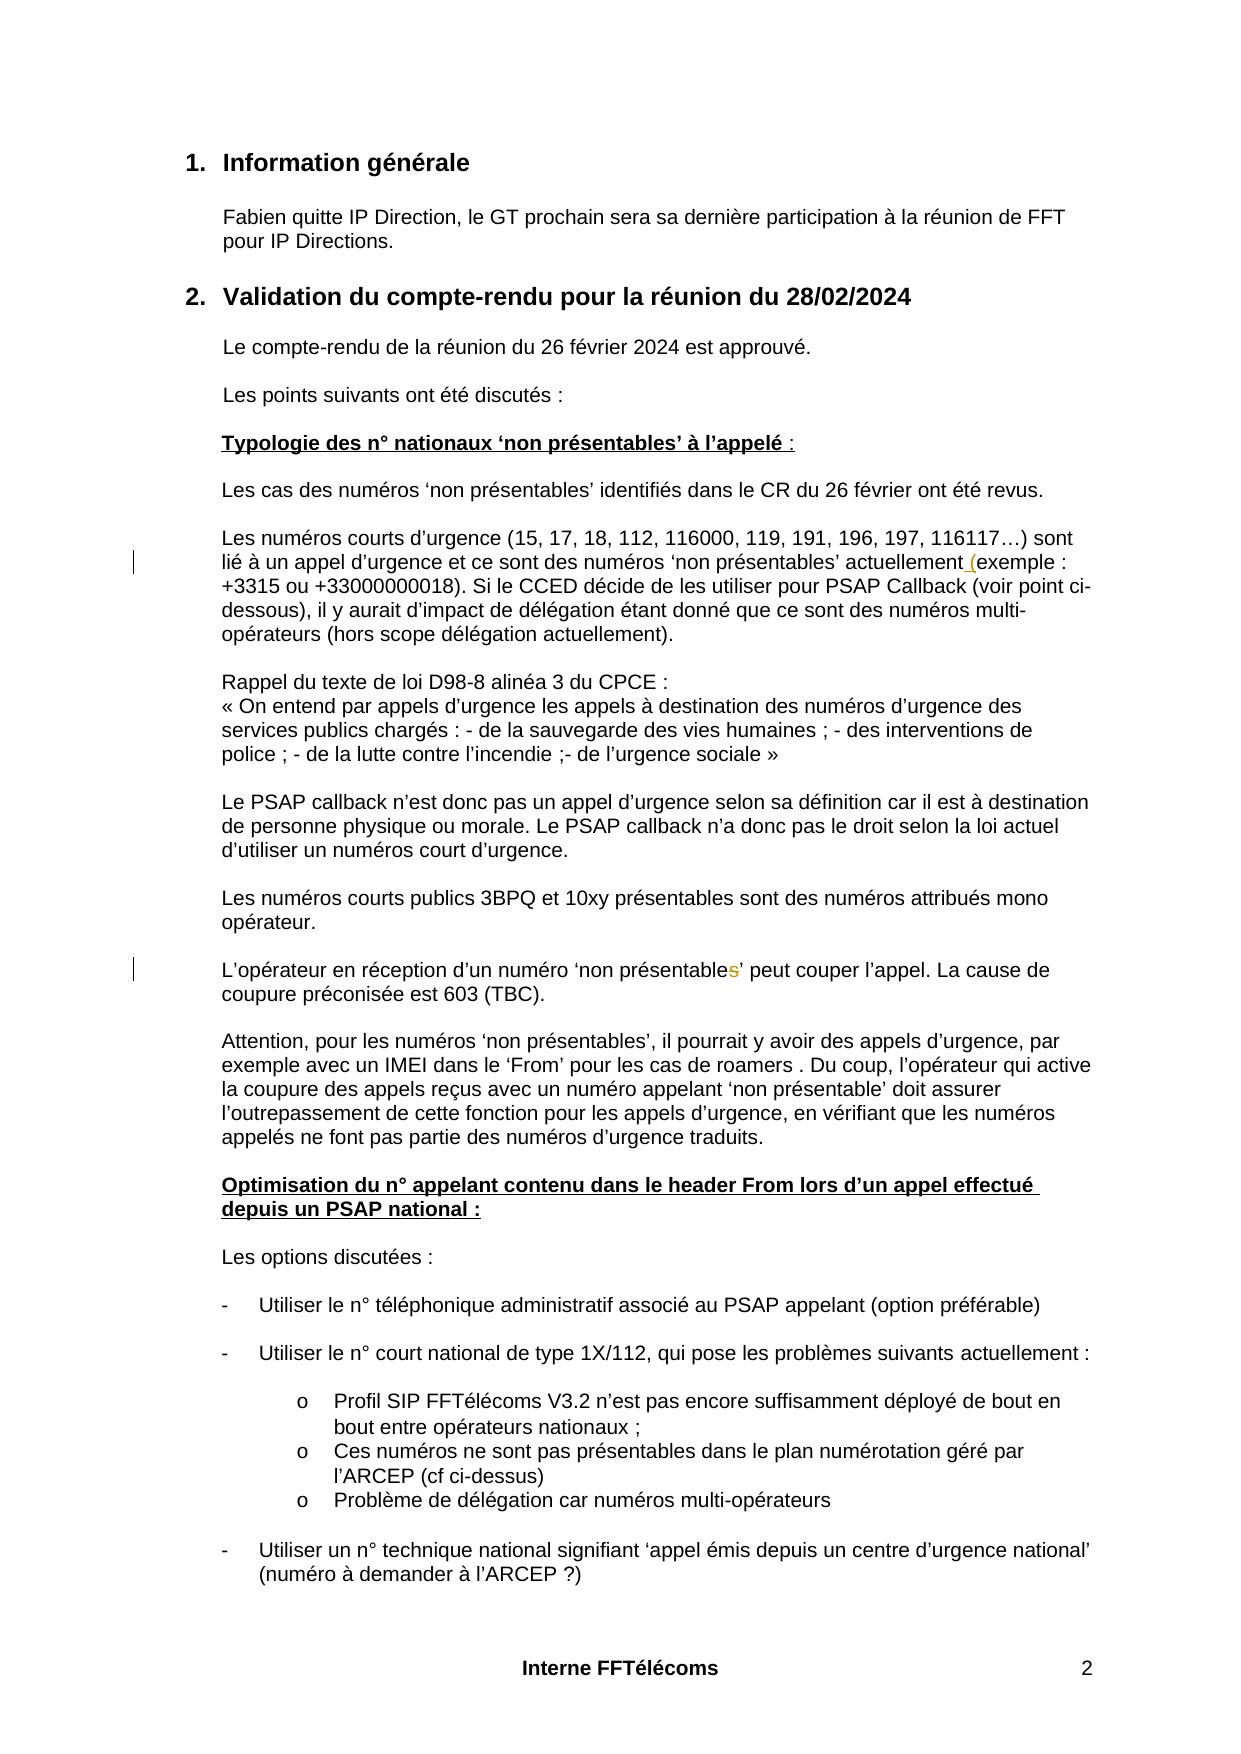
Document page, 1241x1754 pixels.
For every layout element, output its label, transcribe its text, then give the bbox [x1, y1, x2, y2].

list Utiliser le n° téléphonique administratif associé au PSAP appelant (option préférable) [221, 1293, 1093, 1317]
text Les cas des numéros ‘non présentables’ identifiés dans le CR du 26 février ont été revus. [221, 478, 1093, 502]
list Problème de délégation car numéros multi-opérateurs [296, 1488, 1093, 1514]
text L’opérateur en réception d’un numéro ‘non présentable’ peut couper l’appel. La cause de coupure préconisée est 603 (TBC). [221, 957, 1093, 1005]
text Les options discutées : [221, 1245, 1093, 1269]
list Utiliser le n° court national de type 1X/112, qui pose les problèmes suivants actuellement : [221, 1341, 1093, 1365]
text « On entend par appels d’urgence les appels à destination des numéros d’urgence des services publics chargés : - de la sauvegarde des vies humaines ; - des interventions de police ; - de la lutte contre l’incendie ;- de l’urgence sociale » [221, 694, 1093, 766]
text Les numéros courts d’urgence (15, 17, 18, 112, 116000, 119, 191, 196, 197, 116117…) sont lié à un appel d’urgence et ce sont des numéros ‘non présentables’ actuellementexemple :+3315 ou +33000000018). Si le CCED décide de les utiliser pour PSAP Callback (voir point ci-dessous), il y aurait d’impact de délégation étant donné que ce sont des numéros multi-opérateurs (hors scope délégation actuellement). [221, 526, 1093, 646]
list Information générale [185, 148, 1093, 176]
list Profil SIP FFTélécoms V3.2 n’est pas encore suffisamment déployé de bout en bout entre opérateurs nationaux ; [296, 1389, 1093, 1438]
text Le PSAP callback n’est donc pas un appel d’urgence selon sa définition car il est à destination de personne physique ou morale. Le PSAP callback n’a donc pas le droit selon la loi actuel d’utiliser un numéros court d’urgence. [221, 790, 1093, 862]
list Fabien quitte IP Direction, le GT prochain sera sa dernière participation à la réunion de FFT pour IP Directions. [223, 205, 1093, 253]
text Typologie des n° nationaux ‘non présentables’ à l’appelé : [221, 430, 1093, 454]
text Les numéros courts publics 3BPQ et 10xy présentables sont des numéros attribués mono opérateur. [221, 886, 1093, 933]
list Ces numéros ne sont pas présentables dans le plan numérotation géré par l’ARCEP (cf ci-dessus) [296, 1438, 1093, 1488]
text Rappel du texte de loi D98-8 alinéa 3 du CPCE : [221, 670, 1093, 694]
text Attention, pour les numéros ‘non présentables’, il pourrait y avoir des appels d’urgence, par exemple avec un IMEI dans le ‘From’ pour les cas de roamers . Du coup, l’opérateur qui active la coupure des appels reçus avec un numéro appelant ‘non présentable’ doit assurer l’outrepassement de cette fonction pour les appels d’urgence, en vérifiant que les numéros appelés ne font pas partie des numéros d’urgence traduits. [221, 1029, 1093, 1149]
text Optimisation du n° appelant contenu dans le header From lors d’un appel effectué depuis un PSAP national : [221, 1173, 1093, 1221]
list Validation du compte-rendu pour la réunion du 28/02/2024 [185, 282, 1093, 311]
list Les points suivants ont été discutés : [223, 382, 1093, 406]
list Le compte-rendu de la réunion du 26 février 2024 est approuvé. [223, 334, 1093, 358]
list Utiliser un n° technique national signifiant ‘appel émis depuis un centre d’urgence national’ (numéro à demander à l’ARCEP ?) [221, 1538, 1093, 1586]
